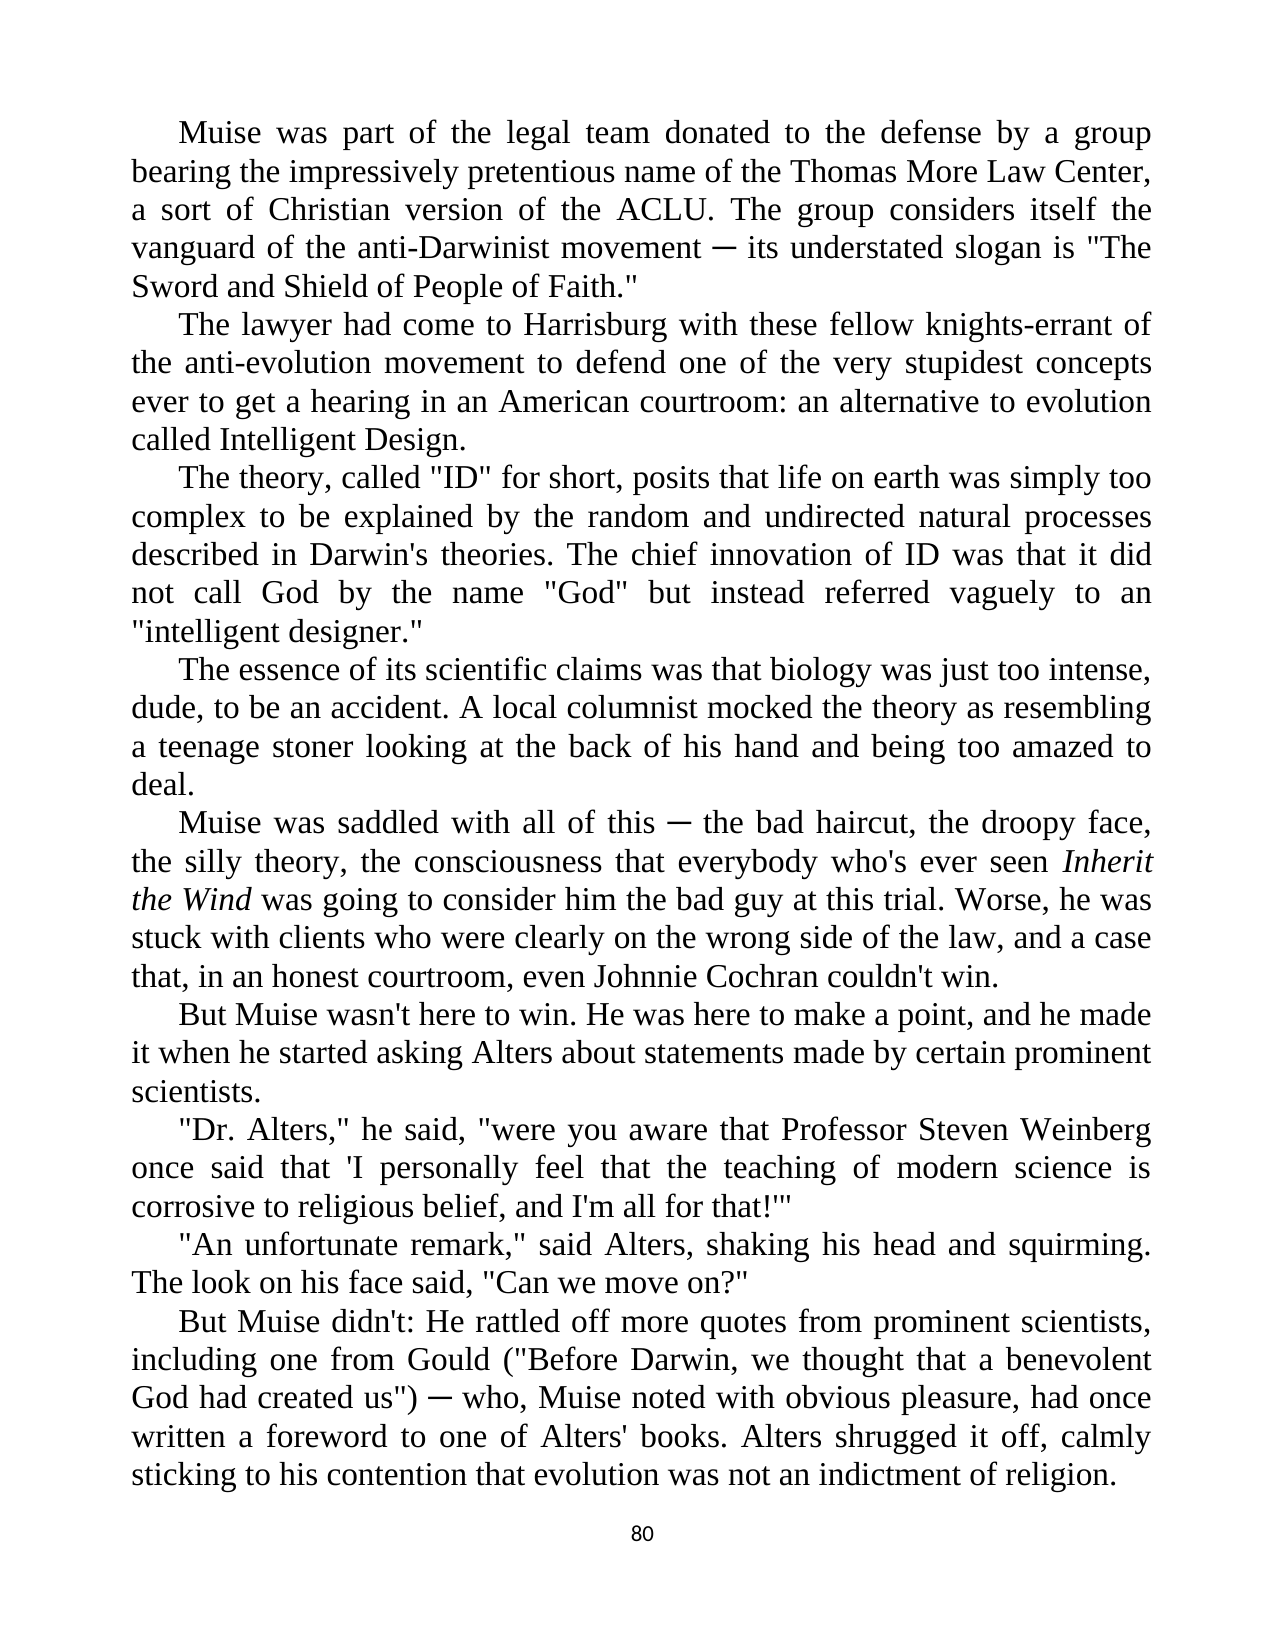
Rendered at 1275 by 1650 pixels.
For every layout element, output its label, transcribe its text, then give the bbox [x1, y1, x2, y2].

text But Muise wasn't here to win. He was here to make a point, and he made it when he started asking Alters about statements made by certain prominent scientists. [131, 994, 1153, 1109]
text The lawyer had come to Harrisburg with these fellow knights-errant of the anti-evolution movement to defend one of the very stupidest concepts ever to get a hearing in an American courtroom: an alternative to evolution called Intelligent Design. [131, 304, 1153, 457]
text Muise was part of the legal team donated to the defense by a group bearing the impressively pretentious name of the Thomas More Law Center, a sort of Christian version of the ACLU. The group considers itself the vanguard of the anti-Darwinist movement ─ its understated slogan is "The Sword and Shield of People of Faith." [131, 112, 1153, 304]
text But Muise didn't: He rattled off more quotes from prominent scientists, including one from Gould ("Before Darwin, we thought that a benevolent God had created us") ─ who, Muise noted with obvious pleasure, had once written a foreword to one of Alters' books. Alters shrugged it off, calmly sticking to his contention that evolution was not an indictment of religion. [131, 1301, 1153, 1492]
text Muise was saddled with all of this ─ the bad haircut, the droopy face, the silly theory, the consciousness that everybody who's ever seen Inherit the Wind was going to consider him the bad guy at this trial. Worse, he was stuck with clients who were clearly on the wrong side of the law, and a case that, in an honest courtroom, even Johnnie Cochran couldn't win. [131, 802, 1153, 994]
text "Dr. Alters," he said, "were you aware that Professor Steven Weinberg once said that 'I personally feel that the teaching of modern science is corrosive to religious belief, and I'm all for that!'" [131, 1109, 1153, 1224]
text The theory, called "ID" for short, posits that life on earth was simply too complex to be explained by the random and undirected natural processes described in Darwin's theories. The chief innovation of ID was that it did not call God by the name "God" but instead referred vaguely to an "intelligent designer." [131, 457, 1153, 649]
text The essence of its scientific claims was that biology was just too intense, dude, to be an accident. A local columnist mocked the theory as resembling a teenage stoner looking at the back of his hand and being too amazed to deal. [131, 649, 1153, 802]
text "An unfortunate remark," said Alters, shaking his head and squirming. The look on his face said, "Can we move on?" [131, 1224, 1153, 1301]
